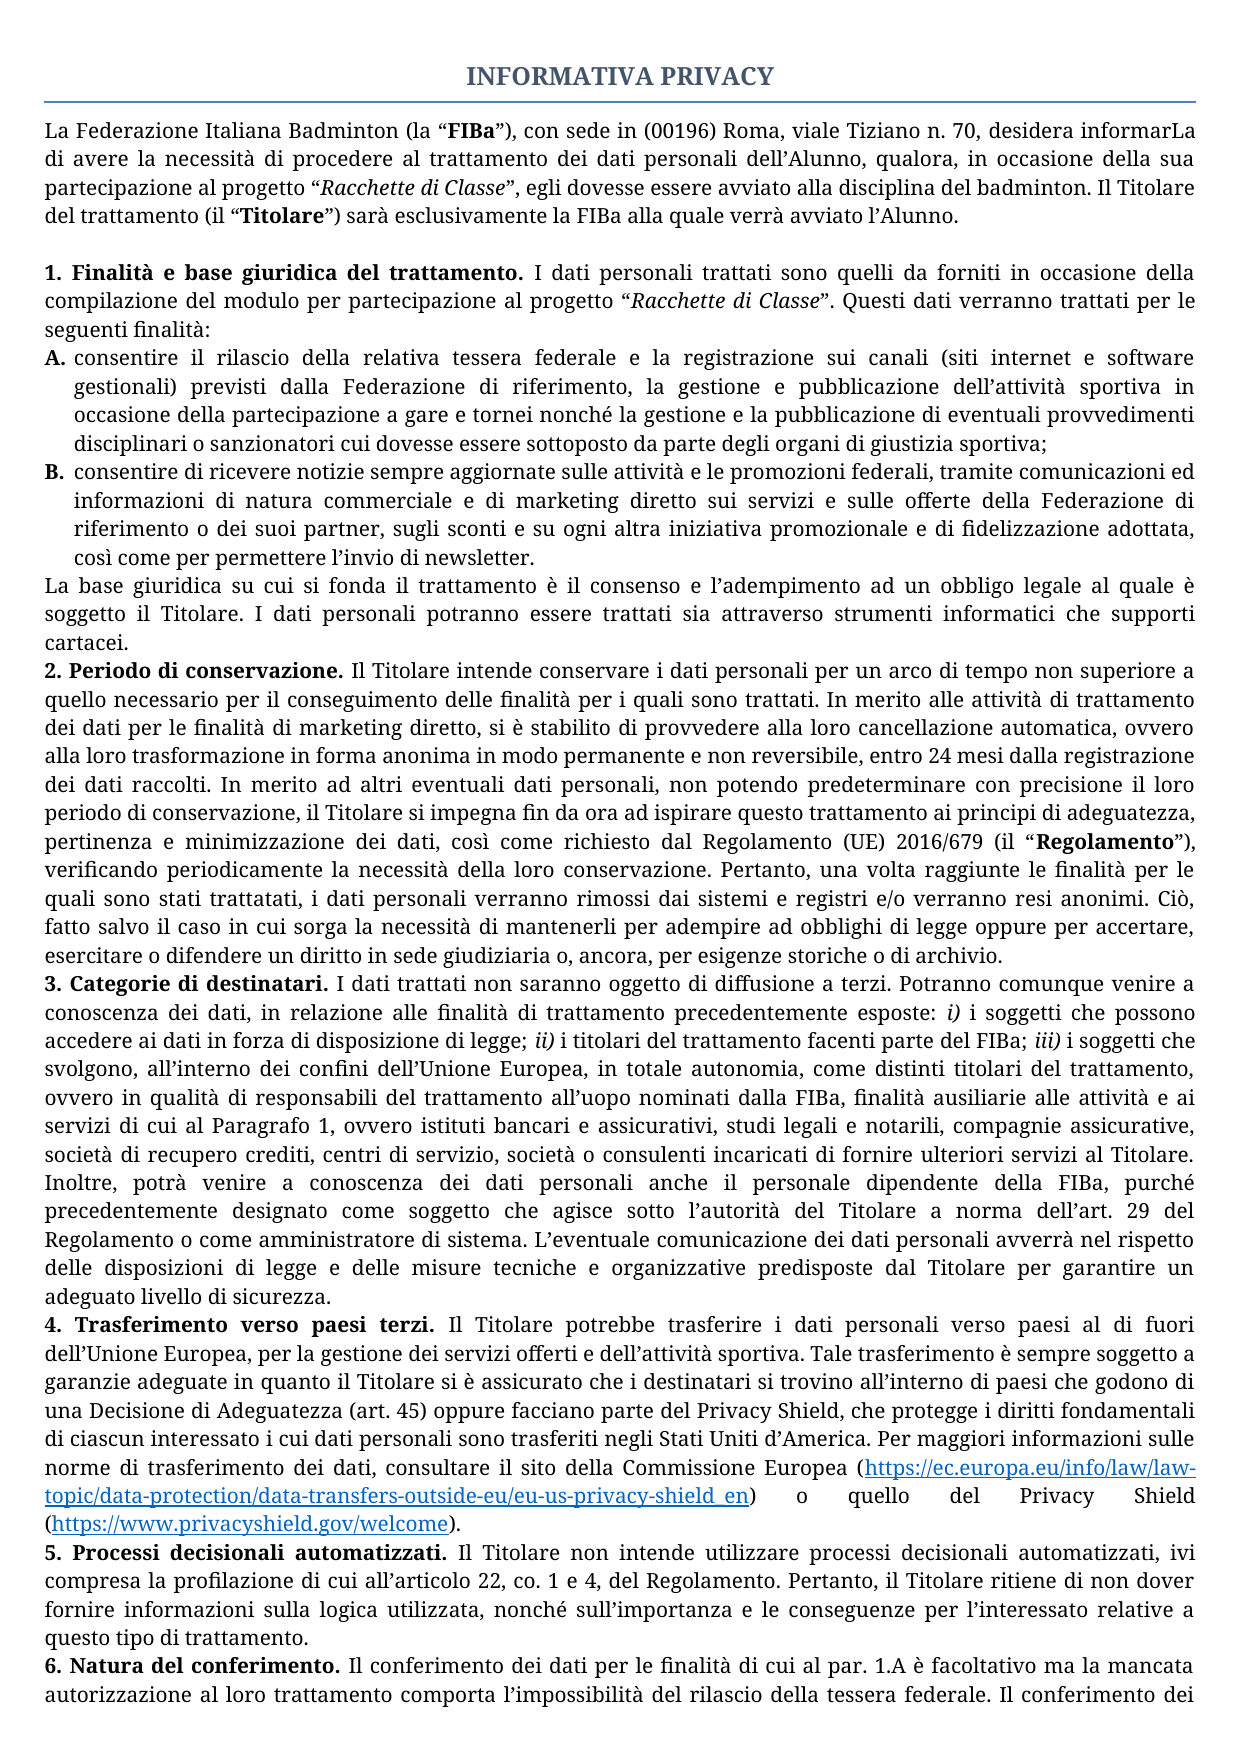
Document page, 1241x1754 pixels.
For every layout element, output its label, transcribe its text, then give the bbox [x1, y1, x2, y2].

text 5. Processi decisionali automatizzati. Il Titolare non intende utilizzare processi decisionali automatizzati, ivi compresa la profilazione di cui all’articolo 22, co. 1 e 4, del Regolamento. Pertanto, il Titolare ritiene di non dover fornire informazioni sulla logica utilizzata, nonché sull’importanza e le conseguenze per l’interessato relative a questo tipo di trattamento. [44, 1538, 1196, 1652]
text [44, 1652, 1196, 1708]
text La Federazione Italiana Badminton (la “FIBa”), con sede in (00196) Roma, viale Tiziano n. 70, desidera informarLa di avere la necessità di procedere al trattamento dei dati personali dell’Alunno, qualora, in occasione della sua partecipazione al progetto “Racchette di Classe”, egli dovesse essere avviato alla disciplina del badminton. Il Titolare del trattamento (il “Titolare”) sarà esclusivamente la FIBa alla quale verrà avviato l’Alunno. [44, 116, 1196, 230]
title INFORMATIVA PRIVACY [44, 59, 1196, 101]
text 2. Periodo di conservazione. Il Titolare intende conservare i dati personali per un arco di tempo non superiore a quello necessario per il conseguimento delle finalità per i quali sono trattati. In merito alle attività di trattamento dei dati per le finalità di marketing diretto, si è stabilito di provvedere alla loro cancellazione automatica, ovvero alla loro trasformazione in forma anonima in modo permanente e non reversibile, entro 24 mesi dalla registrazione dei dati raccolti. In merito ad altri eventuali dati personali, non potendo predeterminare con precisione il loro periodo di conservazione, il Titolare si impegna fin da ora ad ispirare questo trattamento ai principi di adeguatezza, pertinenza e minimizzazione dei dati, così come richiesto dal Regolamento (UE) 2016/679 (il “Regolamento”), verificando periodicamente la necessità della loro conservazione. Pertanto, una volta raggiunte le finalità per le quali sono stati trattatati, i dati personali verranno rimossi dai sistemi e registri e/o verranno resi anonimi. Ciò, fatto salvo il caso in cui sorga la necessità di mantenerli per adempire ad obblighi di legge oppure per accertare, esercitare o difendere un diritto in sede giudiziaria o, ancora, per esigenze storiche o di archivio. [44, 656, 1196, 969]
text 1. Finalità e base giuridica del trattamento. I dati personali trattati sono quelli da forniti in occasione della compilazione del modulo per partecipazione al progetto “Racchette di Classe”. Questi dati verranno trattati per le seguenti finalità: [44, 258, 1196, 343]
text La base giuridica su cui si fonda il trattamento è il consenso e l’adempimento ad un obbligo legale al quale è soggetto il Titolare. I dati personali potranno essere trattati sia attraverso strumenti informatici che supporti cartacei. [44, 571, 1196, 656]
text 4. Trasferimento verso paesi terzi. Il Titolare potrebbe trasferire i dati personali verso paesi al di fuori dell’Unione Europea, per la gestione dei servizi offerti e dell’attività sportiva. Tale trasferimento è sempre soggetto a garanzie adeguate in quanto il Titolare si è assicurato che i destinatari si trovino all’interno di paesi che godono di una Decisione di Adeguatezza (art. 45) oppure facciano parte del Privacy Shield, che protegge i diritti fondamentali di ciascun interessato i cui dati personali sono trasferiti negli Stati Uniti d’America. Per maggiori informazioni sulle norme di trasferimento dei dati, consultare il sito della Commissione Europea (https://ec.europa.eu/info/law/law-topic/data-protection/data-transfers-outside-eu/eu-us-privacy-shield_en) o quello del Privacy Shield (https://www.privacyshield.gov/welcome). [44, 1310, 1196, 1538]
list consentire di ricevere notizie sempre aggiornate sulle attività e le promozioni federali, tramite comunicazioni ed informazioni di natura commerciale e di marketing diretto sui servizi e sulle offerte della Federazione di riferimento o dei suoi partner, sugli sconti e su ogni altra iniziativa promozionale e di fidelizzazione adottata, così come per permettere l’invio di newsletter. [44, 457, 1196, 571]
text 3. Categorie di destinatari. I dati trattati non saranno oggetto di diffusione a terzi. Potranno comunque venire a conoscenza dei dati, in relazione alle finalità di trattamento precedentemente esposte: i) i soggetti che possono accedere ai dati in forza di disposizione di legge; ii) i titolari del trattamento facenti parte del FIBa; iii) i soggetti che svolgono, all’interno dei confini dell’Unione Europea, in totale autonomia, come distinti titolari del trattamento, ovvero in qualità di responsabili del trattamento all’uopo nominati dalla FIBa, finalità ausiliarie alle attività e ai servizi di cui al Paragrafo 1, ovvero istituti bancari e assicurativi, studi legali e notarili, compagnie assicurative, società di recupero crediti, centri di servizio, società o consulenti incaricati di fornire ulteriori servizi al Titolare. Inoltre, potrà venire a conoscenza dei dati personali anche il personale dipendente della FIBa, purché precedentemente designato come soggetto che agisce sotto l’autorità del Titolare a norma dell’art. 29 del Regolamento o come amministratore di sistema. L’eventuale comunicazione dei dati personali avverrà nel rispetto delle disposizioni di legge e delle misure tecniche e organizzative predisposte dal Titolare per garantire un adeguato livello di sicurezza. [44, 969, 1196, 1310]
list consentire il rilascio della relativa tessera federale e la registrazione sui canali (siti internet e software gestionali) previsti dalla Federazione di riferimento, la gestione e pubblicazione dell’attività sportiva in occasione della partecipazione a gare e tornei nonché la gestione e la pubblicazione di eventuali provvedimenti disciplinari o sanzionatori cui dovesse essere sottoposto da parte degli organi di giustizia sportiva; [44, 343, 1196, 457]
